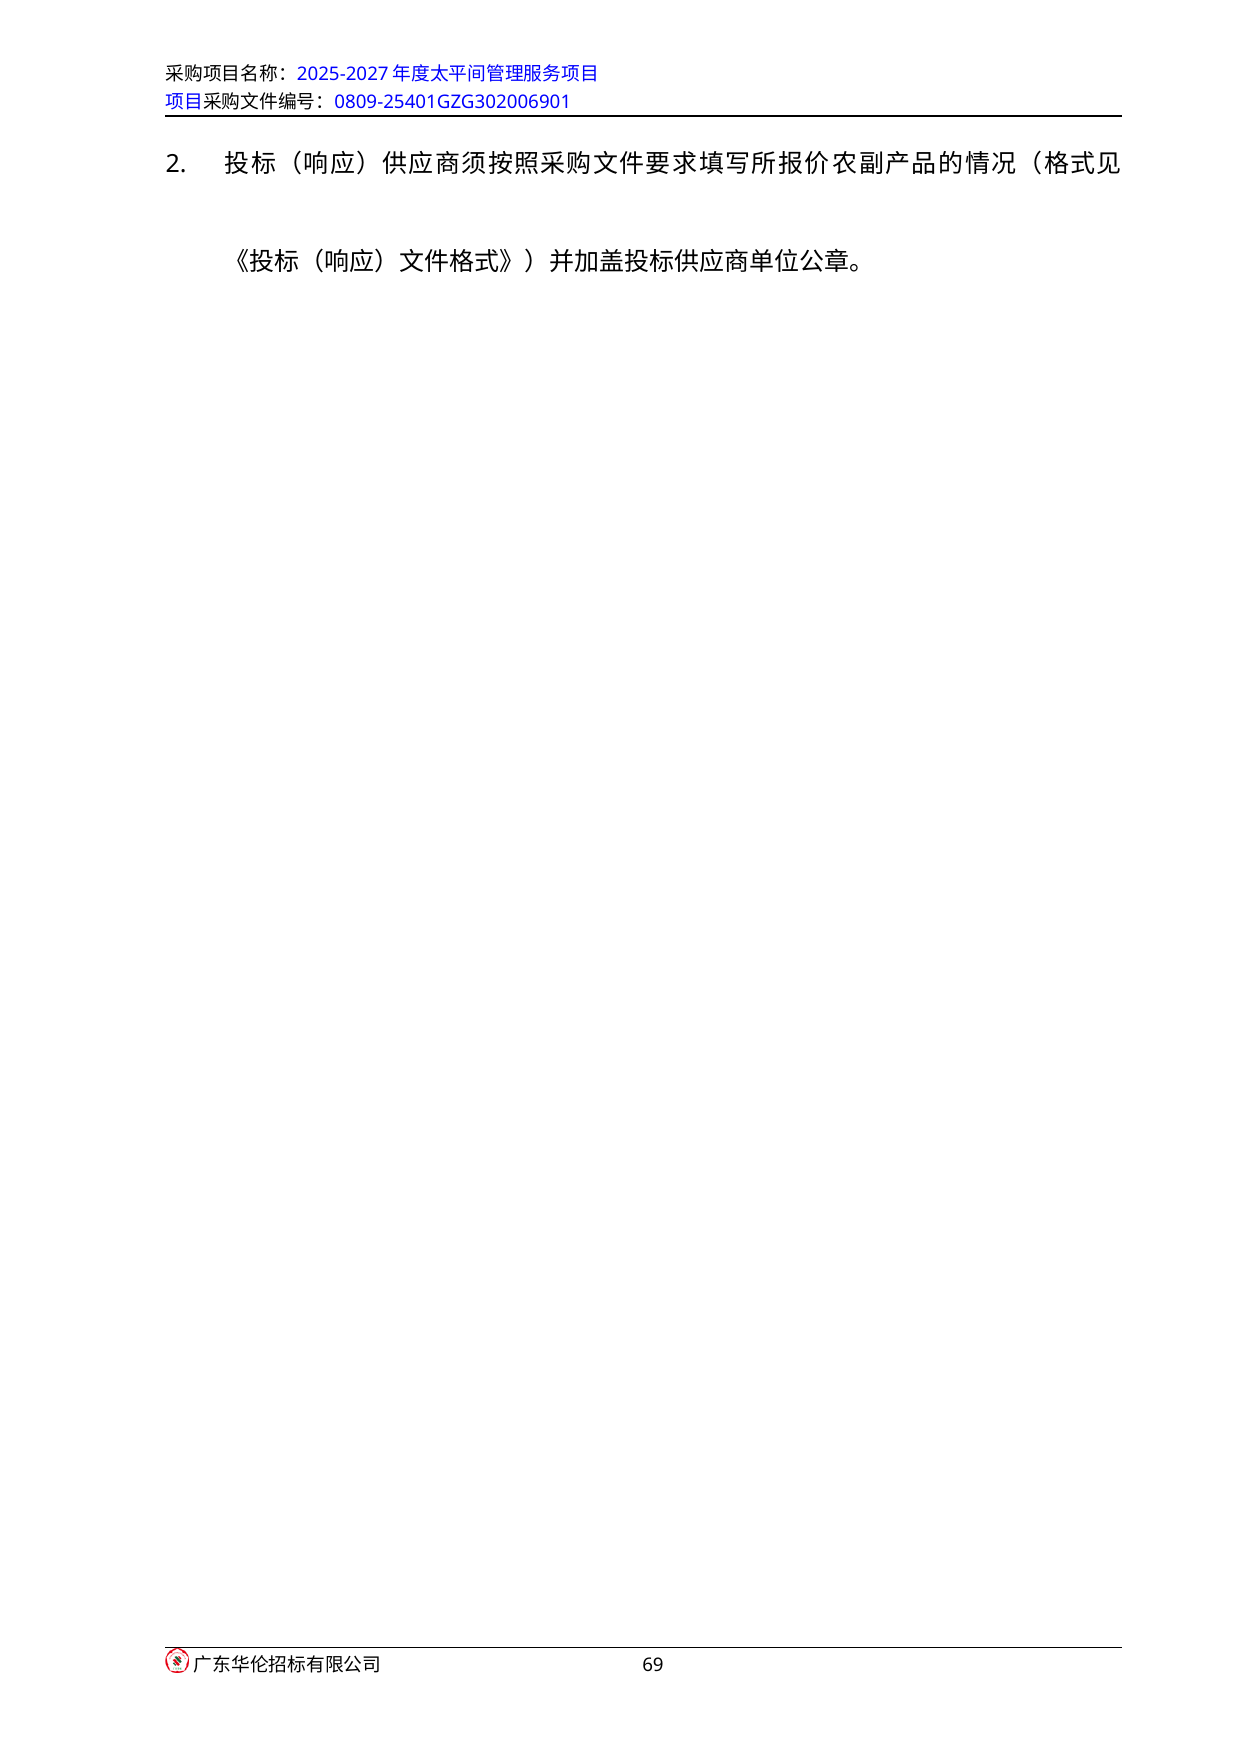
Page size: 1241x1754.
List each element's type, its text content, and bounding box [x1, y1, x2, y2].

picture [165, 1648, 189, 1673]
list 投标（响应）供应商须按照采购文件要求填写所报价农副产品的情况（格式见《投标（响应）文件格式》）并加盖投标供应商单位公章。 [165, 129, 1122, 292]
